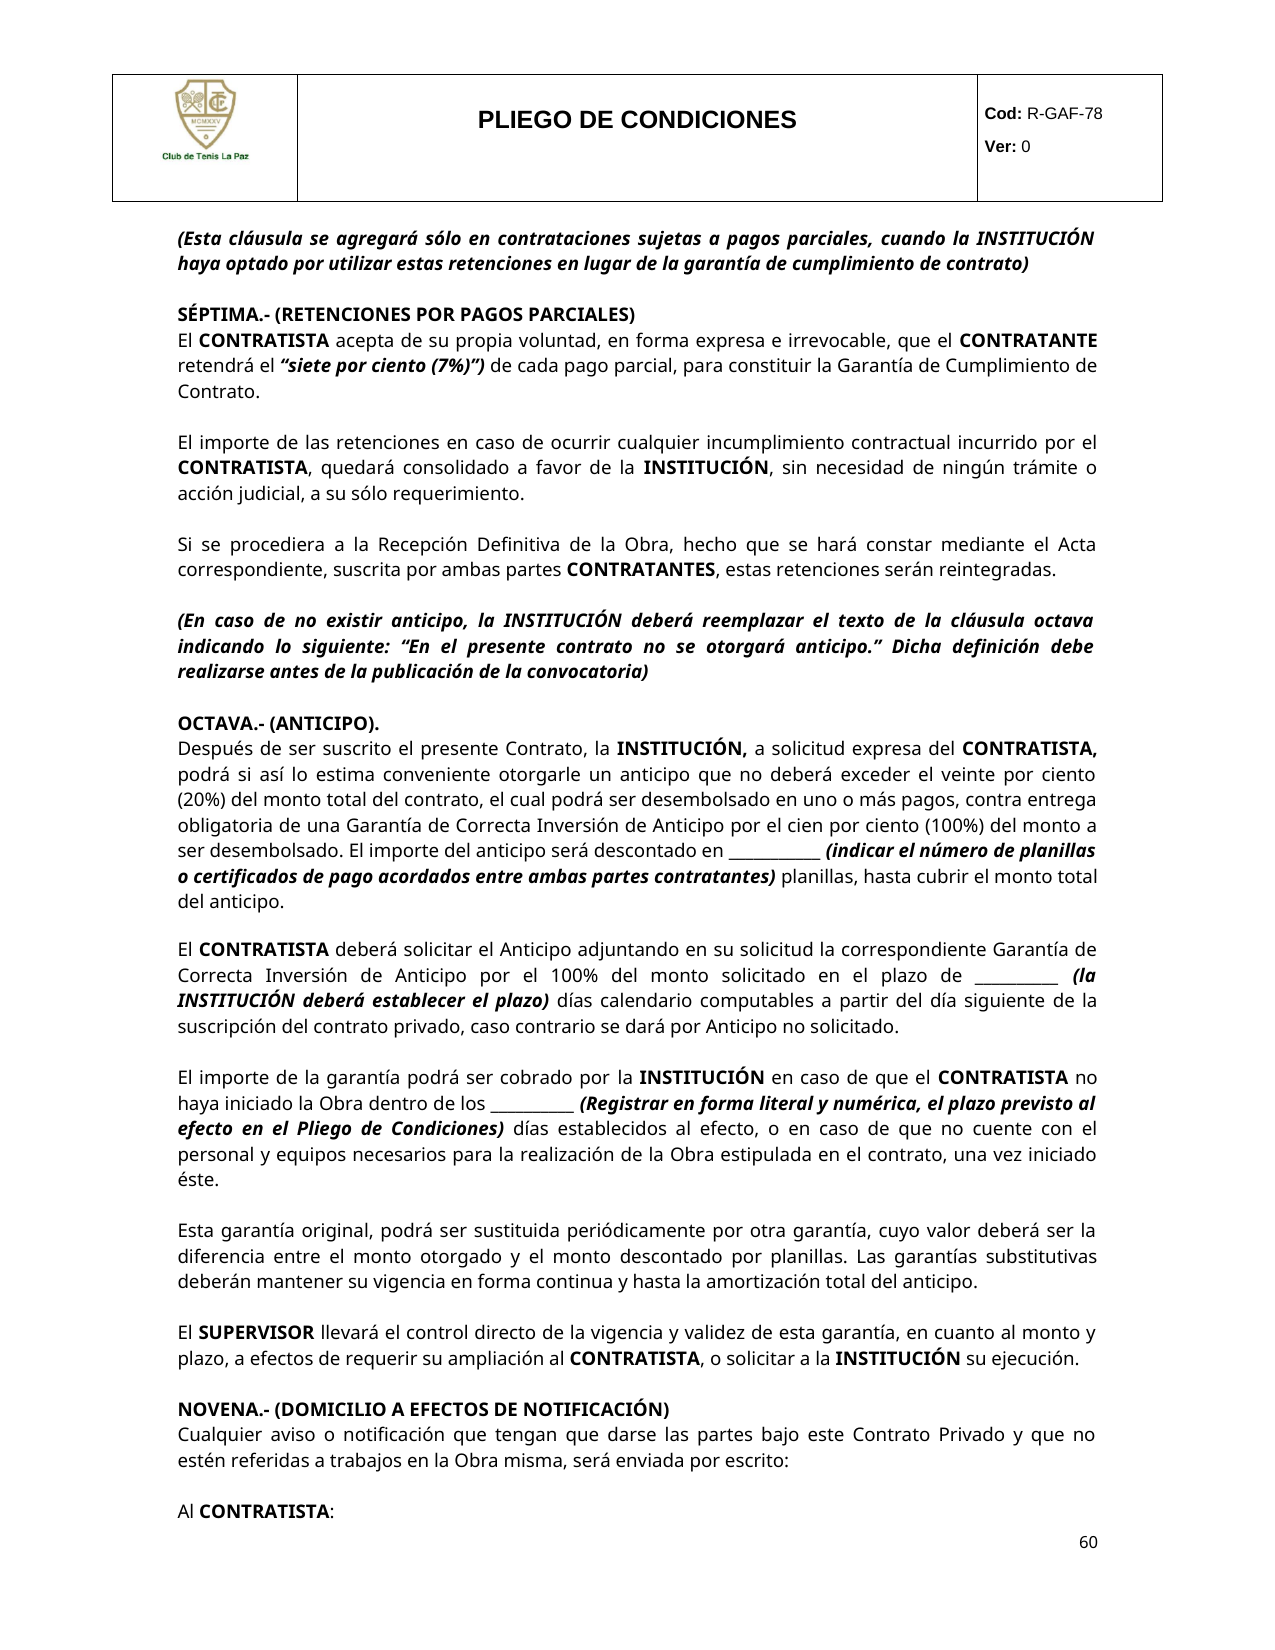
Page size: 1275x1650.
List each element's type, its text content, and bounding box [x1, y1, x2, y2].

text SÉPTIMA.- (RETENCIONES POR PAGOS PARCIALES) [177, 301, 1098, 327]
text (Esta cláusula se agregará sólo en contrataciones sujetas a pagos parciales, cuando la INSTITUCIÓN haya optado por utilizar estas retenciones en lugar de la garantía de cumplimiento de contrato) [177, 225, 1098, 276]
text OCTAVA.- (ANTICIPO). [177, 710, 1098, 735]
text El CONTRATISTA acepta de su propia voluntad, en forma expresa e irrevocable, que el CONTRATANTE retendrá el “siete por ciento (7%)”) de cada pago parcial, para constituir la Garantía de Cumplimiento de Contrato. [177, 327, 1098, 403]
text Esta garantía original, podrá ser sustituida periódicamente por otra garantía, cuyo valor deberá ser la diferencia entre el monto otorgado y el monto descontado por planillas. Las garantías substitutivas deberán mantener su vigencia en forma continua y hasta la amortización total del anticipo. [177, 1217, 1098, 1294]
text Al CONTRATISTA: [177, 1498, 1098, 1524]
text El importe de la garantía podrá ser cobrado por la INSTITUCIÓN en caso de que el CONTRATISTA no haya iniciado la Obra dentro de los __________ (Registrar en forma literal y numérica, el plazo previsto al efecto en el Pliego de Condiciones) días establecidos al efecto, o en caso de que no cuente con el personal y equipos necesarios para la realización de la Obra estipulada en el contrato, una vez iniciado éste. [177, 1064, 1098, 1192]
text Después de ser suscrito el presente Contrato, la INSTITUCIÓN, a solicitud expresa del CONTRATISTA, podrá si así lo estima conveniente otorgarle un anticipo que no deberá exceder el veinte por ciento (20%) del monto total del contrato, el cual podrá ser desembolsado en uno o más pagos, contra entrega obligatoria de una Garantía de Correcta Inversión de Anticipo por el cien por ciento (100%) del monto a ser desembolsado. El importe del anticipo será descontado en ___________ (indicar el número de planillas o certificados de pago acordados entre ambas partes contratantes) planillas, hasta cubrir el monto total del anticipo. [177, 735, 1098, 914]
text El CONTRATISTA deberá solicitar el Anticipo adjuntando en su solicitud la correspondiente Garantía de Correcta Inversión de Anticipo por el 100% del monto solicitado en el plazo de __________ (la INSTITUCIÓN deberá establecer el plazo) días calendario computables a partir del día siguiente de la suscripción del contrato privado, caso contrario se dará por Anticipo no solicitado. [177, 937, 1098, 1039]
text Cualquier aviso o notificación que tengan que darse las partes bajo este Contrato Privado y que no estén referidas a trabajos en la Obra misma, será enviada por escrito: [177, 1422, 1098, 1473]
text El SUPERVISOR llevará el control directo de la vigencia y validez de esta garantía, en cuanto al monto y plazo, a efectos de requerir su ampliación al CONTRATISTA, o solicitar a la INSTITUCIÓN su ejecución. [177, 1319, 1098, 1371]
text NOVENA.- (DOMICILIO A EFECTOS DE NOTIFICACIÓN) [177, 1396, 1098, 1422]
text Si se procediera a la Recepción Definitiva de la Obra, hecho que se hará constar mediante el Acta correspondiente, suscrita por ambas partes CONTRATANTES, estas retenciones serán reintegradas. [177, 531, 1098, 582]
picture [160, 75, 251, 165]
text (En caso de no existir anticipo, la INSTITUCIÓN deberá reemplazar el texto de la cláusula octava indicando lo siguiente: “En el presente contrato no se otorgará anticipo.” Dicha definición debe realizarse antes de la publicación de la convocatoria) [177, 608, 1098, 684]
text El importe de las retenciones en caso de ocurrir cualquier incumplimiento contractual incurrido por el CONTRATISTA, quedará consolidado a favor de la INSTITUCIÓN, sin necesidad de ningún trámite o acción judicial, a su sólo requerimiento. [177, 429, 1098, 506]
